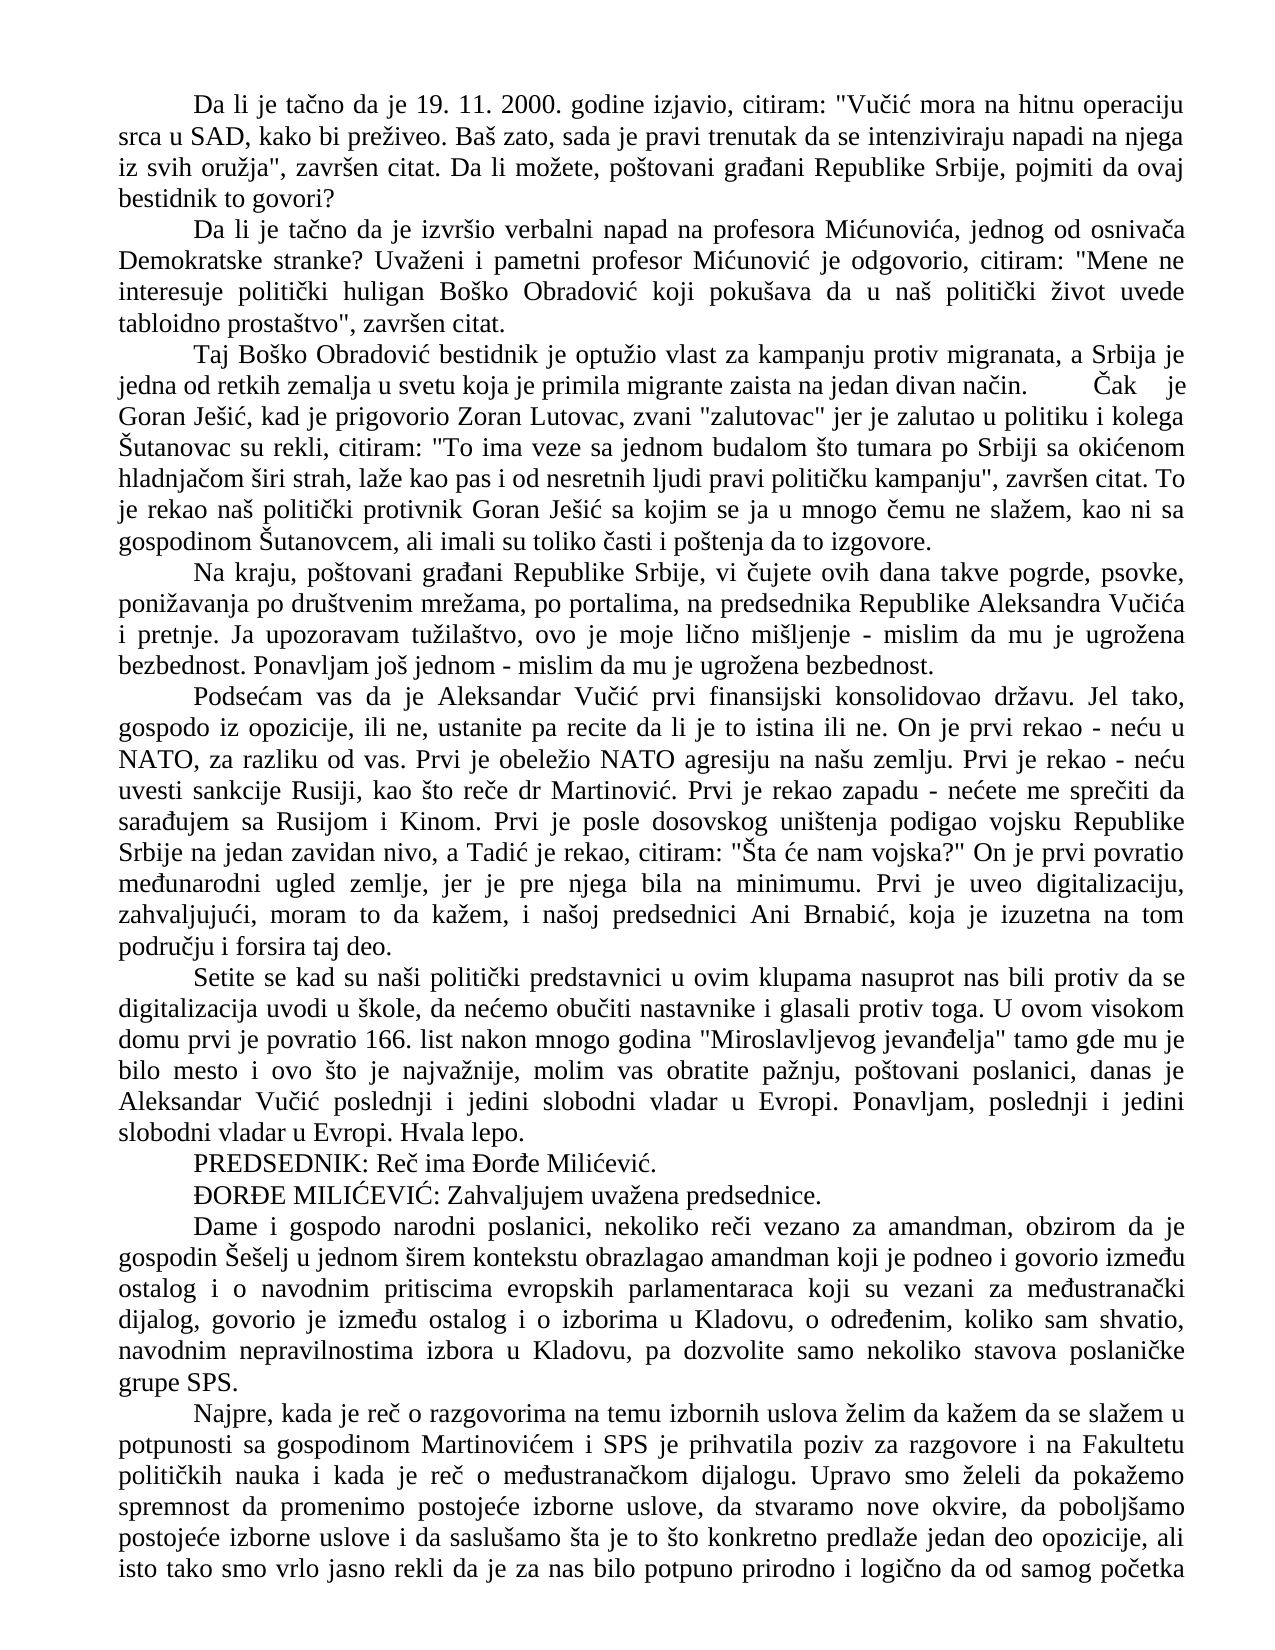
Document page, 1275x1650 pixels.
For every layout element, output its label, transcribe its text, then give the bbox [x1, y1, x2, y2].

text Podsećam vas da je Aleksandar Vučić prvi finansijski konsolidovao državu. Jel tako, gospodo iz opozicije, ili ne, ustanite pa recite da li je to istina ili ne. On je prvi rekao - neću u NATO, za razliku od vas. Prvi je obeležio NATO agresiju na našu zemlju. Prvi je rekao - neću uvesti sankcije Rusiji, kao što reče dr Martinović. Prvi je rekao zapadu - nećete me sprečiti da sarađujem sa Rusijom i Kinom. Prvi je posle dosovskog uništenja podigao vojsku Republike Srbije na jedan zavidan nivo, a Tadić je rekao, citiram: "Šta će nam vojska?" On je prvi povratio međunarodni ugled zemlje, jer je pre njega bila na minimumu. Prvi je uveo digitalizaciju, zahvaljujući, moram to da kažem, i našoj predsednici Ani Brnabić, koja je izuzetna na tom području i forsira taj deo. [118, 680, 1186, 961]
text Dame i gospodo narodni poslanici, nekoliko reči vezano za amandman, obzirom da je gospodin Šešelj u jednom širem kontekstu obrazlagao amandman koji je podneo i govorio između ostalog i o navodnim pritiscima evropskih parlamentaraca koji su vezani za međustranački dijalog, govorio je između ostalog i o izborima u Kladovu, o određenim, koliko sam shvatio, navodnim nepravilnostima izbora u Kladovu, pa dozvolite samo nekoliko stavova poslaničke grupe SPS. [118, 1210, 1186, 1397]
text PREDSEDNIK: Reč ima Đorđe Milićević. [118, 1148, 1186, 1179]
text Setite se kad su naši politički predstavnici u ovim klupama nasuprot nas bili protiv da se digitalizacija uvodi u škole, da nećemo obučiti nastavnike i glasali protiv toga. U ovom visokom domu prvi je povratio 166. list nakon mnogo godina "Miroslavljevog jevanđelja" tamo gde mu je bilo mesto i ovo što je najvažnije, molim vas obratite pažnju, poštovani poslanici, danas je Aleksandar Vučić poslednji i jedini slobodni vladar u Evropi. Ponavljam, poslednji i jedini slobodni vladar u Evropi. Hvala lepo. [118, 961, 1186, 1148]
text Da li je tačno da je izvršio verbalni napad na profesora Mićunovića, jednog od osnivača Demokratske stranke? Uvaženi i pametni profesor Mićunović je odgovorio, citiram: "Mene ne interesuje politički huligan Boško Obradović koji pokušava da u naš politički život uvede tabloidno prostaštvo", završen citat. [118, 213, 1186, 338]
text ĐORĐE MILIĆEVIĆ: Zahvaljujem uvažena predsednice. [118, 1179, 1186, 1210]
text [118, 1397, 1186, 1584]
text Da li je tačno da je 19. 11. 2000. godine izjavio, citiram: "Vučić mora na hitnu operaciju srca u SAD, kako bi preživeo. Baš zato, sada je pravi trenutak da se intenziviraju napadi na njega iz svih oružja", završen citat. Da li možete, poštovani građani Republike Srbije, pojmiti da ovaj bestidnik to govori? [118, 89, 1186, 213]
text Na kraju, poštovani građani Republike Srbije, vi čujete ovih dana takve pogrde, psovke, ponižavanja po društvenim mrežama, po portalima, na predsednika Republike Aleksandra Vučića i pretnje. Ja upozoravam tužilaštvo, ovo je moje lično mišljenje - mislim da mu je ugrožena bezbednost. Ponavljam još jednom - mislim da mu je ugrožena bezbednost. [118, 556, 1186, 680]
text Taj Boško Obradović bestidnik je optužio vlast za kampanju protiv migranata, a Srbija je jedna od retkih zemalja u svetu koja je primila migrante zaista na jedan divan način. Čak je Goran Ješić, kad je prigovorio Zoran Lutovac, zvani "zalutovac" jer je zalutao u politiku i kolega Šutanovac su rekli, citiram: "To ima veze sa jednom budalom što tumara po Srbiji sa okićenom hladnjačom širi strah, laže kao pas i od nesretnih ljudi pravi političku kampanju", završen citat. To je rekao naš politički protivnik Goran Ješić sa kojim se ja u mnogo čemu ne slažem, kao ni sa gospodinom Šutanovcem, ali imali su toliko časti i poštenja da to izgovore. [118, 338, 1186, 556]
